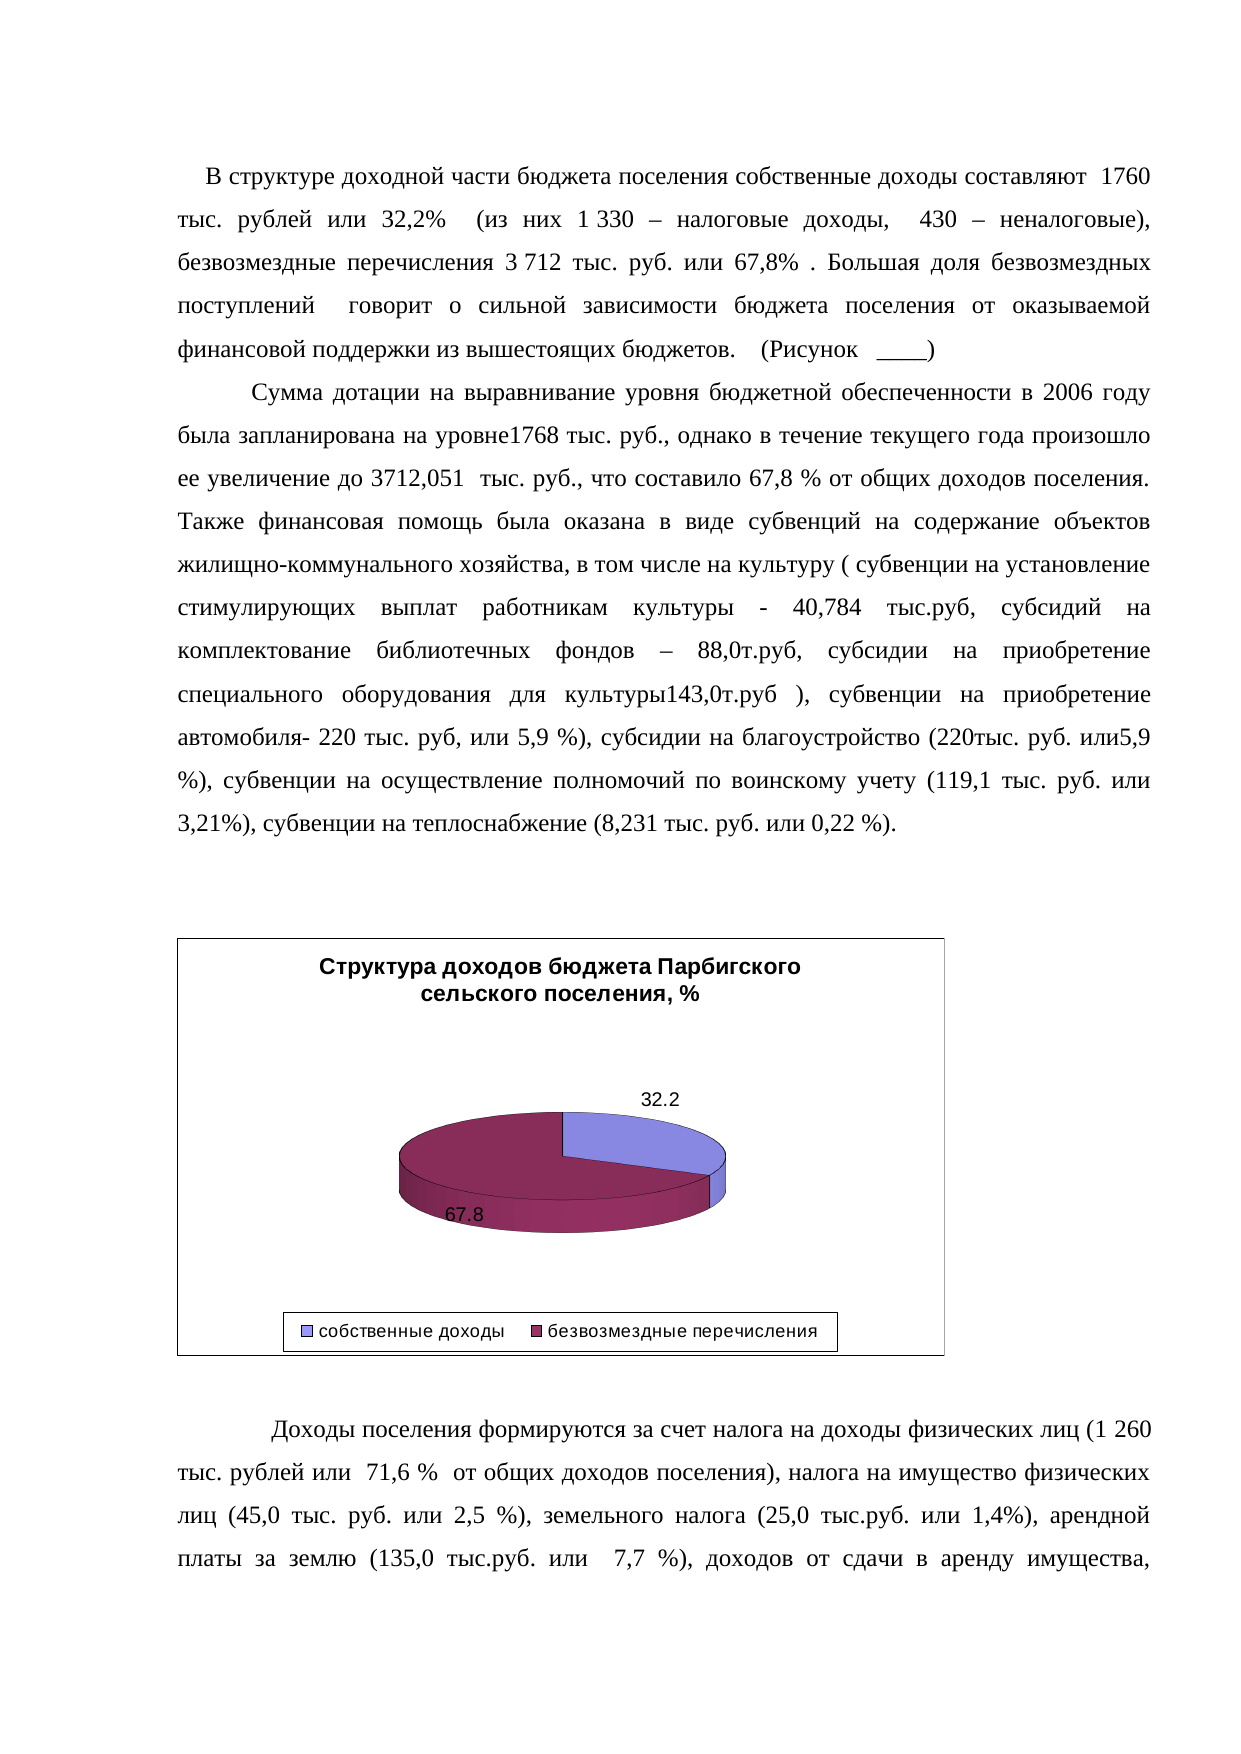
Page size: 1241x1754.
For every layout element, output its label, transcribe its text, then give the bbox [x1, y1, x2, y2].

text В структуре доходной части бюджета поселения собственные доходы составляют 1760 тыс. рублей или 32,2% (из них 1 330 – налоговые доходы, 430 – неналоговые), безвозмездные перечисления 3 712 тыс. руб. или 67,8% . Большая доля безвозмездных поступлений говорит о сильной зависимости бюджета поселения от оказываемой финансовой поддержки из вышестоящих бюджетов. (Рисунок ____) [177, 161, 1152, 362]
text Сумма дотации на выравнивание уровня бюджетной обеспеченности в 2006 году была запланирована на уровне1768 тыс. руб., однако в течение текущего года произошло ее увеличение до 3712,051 тыс. руб., что составило 67,8 % от общих доходов поселения. Также финансовая помощь была оказана в виде субвенций на содержание объектов жилищно-коммунального хозяйства, в том числе на культуру ( субвенции на установление стимулирующих выплат работникам культуры - 40,784 тыс.руб, субсидий на комплектование библиотечных фондов – 88,0т.руб, субсидии на приобретение специального оборудования для культуры143,0т.руб ), субвенции на приобретение автомобиля- 220 тыс. руб, или 5,9 %), субсидии на благоустройство (220тыс. руб. или5,9 %), субвенции на осуществление полномочий по воинскому учету (119,1 тыс. руб. или 3,21%), субвенции на теплоснабжение (8,231 тыс. руб. или 0,22 %). [177, 377, 1152, 837]
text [177, 1414, 1152, 1572]
